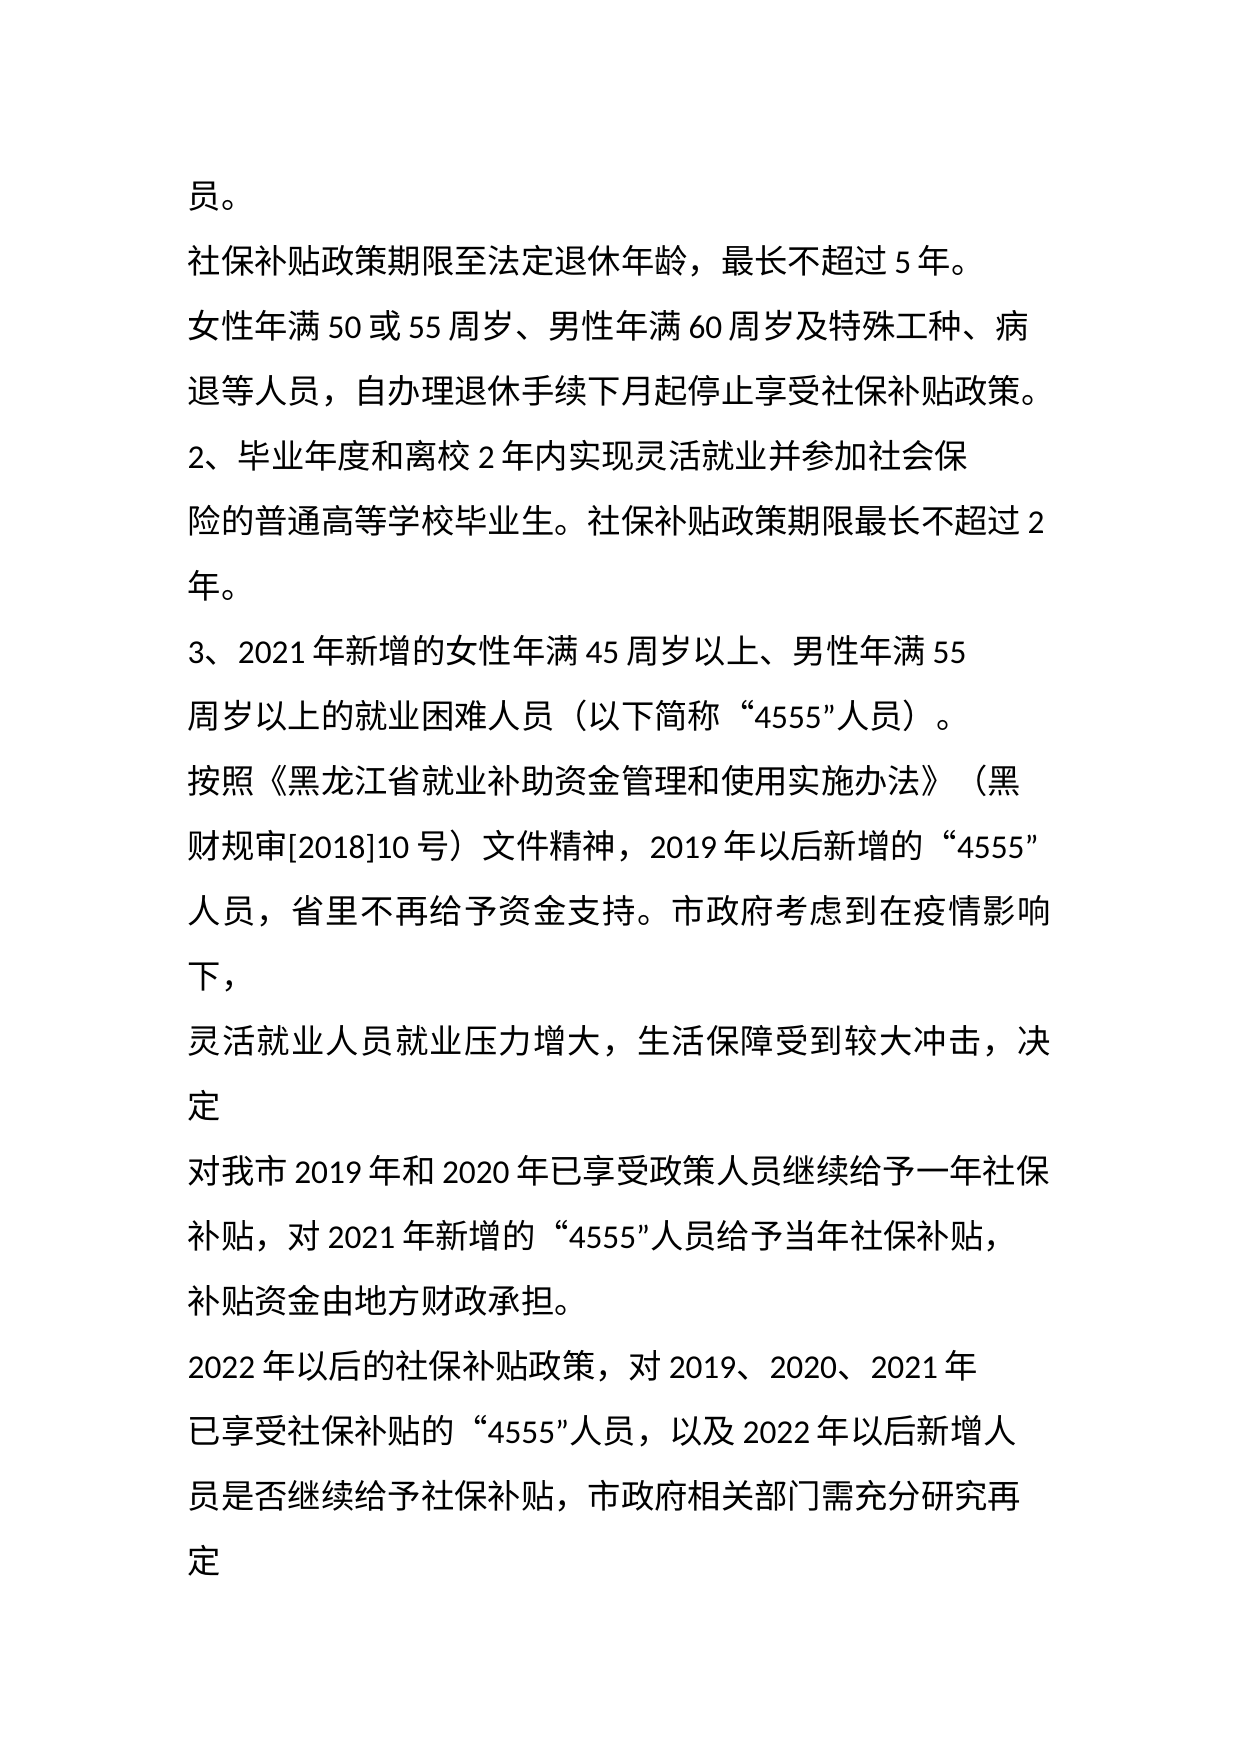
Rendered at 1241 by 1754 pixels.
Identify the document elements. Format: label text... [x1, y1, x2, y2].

text 补贴资金由地方财政承担。 [187, 1267, 1053, 1332]
text 3、2021年新增的女性年满45周岁以上、男性年满55 [187, 617, 1053, 682]
text 年。 [187, 552, 1053, 617]
text 人员，省里不再给予资金支持。市政府考虑到在疫情影响下， [187, 877, 1053, 1007]
text 2022年以后的社保补贴政策，对2019、2020、2021年 [187, 1332, 1053, 1397]
text 财规审[2018]10号）文件精神，2019年以后新增的“4555” [187, 812, 1053, 877]
text 对我市2019年和2020年已享受政策人员继续给予一年社保 [187, 1137, 1053, 1202]
text 社保补贴政策期限至法定退休年龄，最长不超过5年。 [187, 227, 1053, 292]
text 员是否继续给予社保补贴，市政府相关部门需充分研究再 [187, 1462, 1053, 1527]
text 2、毕业年度和离校2年内实现灵活就业并参加社会保 [187, 422, 1053, 487]
text 女性年满50或55周岁、男性年满60周岁及特殊工种、病 [187, 292, 1053, 357]
text 周岁以上的就业困难人员（以下简称“4555”人员）。 [187, 682, 1053, 747]
text 补贴，对2021年新增的“4555”人员给予当年社保补贴， [187, 1202, 1053, 1267]
text 定 [187, 1527, 1053, 1592]
text 按照《黑龙江省就业补助资金管理和使用实施办法》（黑 [187, 747, 1053, 812]
text 员。 [187, 162, 1053, 227]
text 险的普通高等学校毕业生。社保补贴政策期限最长不超过2 [187, 487, 1053, 552]
text 退等人员，自办理退休手续下月起停止享受社保补贴政策。 [187, 357, 1053, 422]
text 灵活就业人员就业压力增大，生活保障受到较大冲击，决定 [187, 1007, 1053, 1137]
text 已享受社保补贴的“4555”人员，以及2022年以后新增人 [187, 1397, 1053, 1462]
